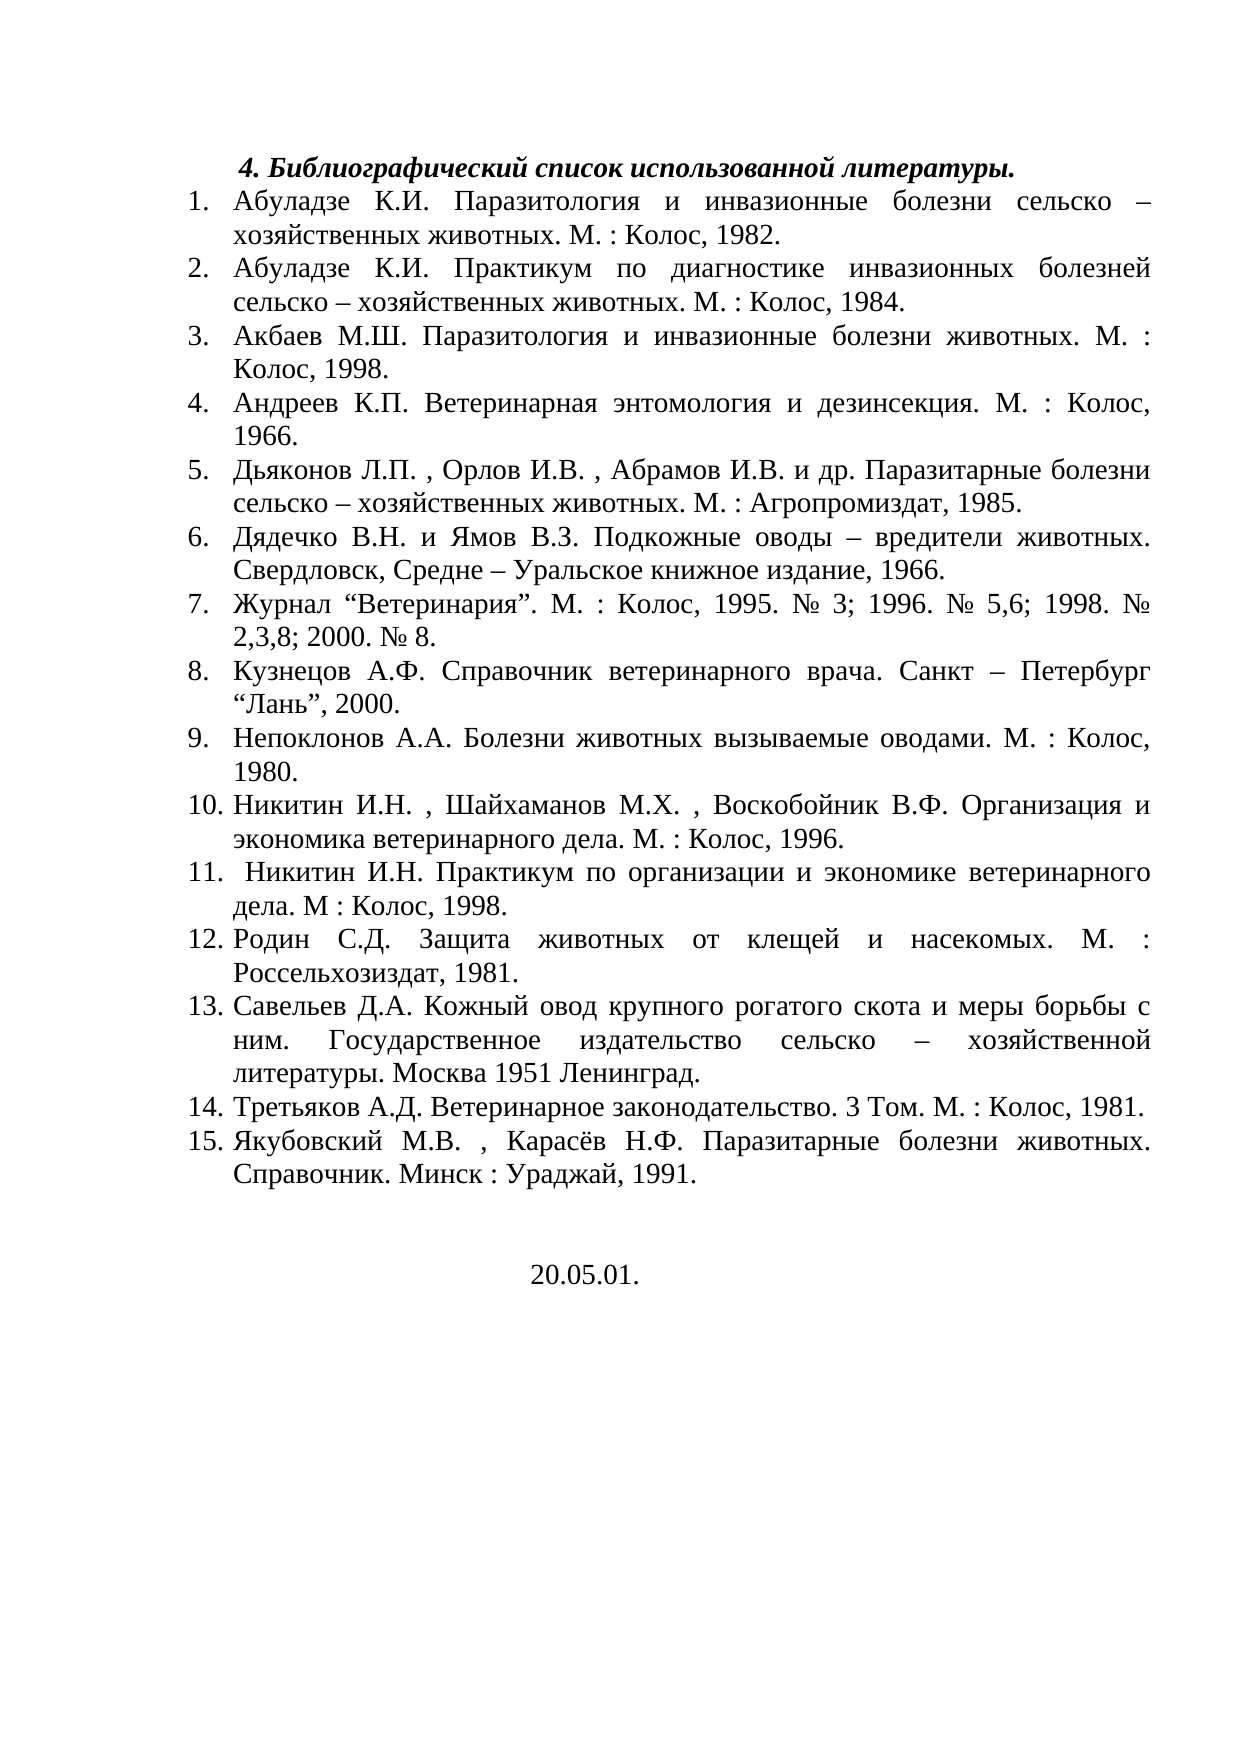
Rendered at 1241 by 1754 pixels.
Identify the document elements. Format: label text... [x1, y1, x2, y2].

list Родин С.Д. Защита животных от клещей и насекомых. М. : Россельхозиздат, 1981. [187, 921, 1152, 988]
list Дядечко В.Н. и Ямов В.З. Подкожные оводы – вредители животных. Свердловск, Средне – Уральское книжное издание, 1966. [187, 519, 1152, 586]
list Кузнецов А.Ф. Справочник ветеринарного врача. Санкт – Петербург “Лань”, 2000. [187, 653, 1152, 720]
list Никитин И.Н. , Шайхаманов М.Х. , Воскобойник В.Ф. Организация и экономика ветеринарного дела. М. : Колос, 1996. [187, 787, 1152, 854]
list Абуладзе К.И. Паразитология и инвазионные болезни сельско – хозяйственных животных. М. : Колос, 1982. [187, 183, 1152, 251]
list Никитин И.Н. Практикум по организации и экономике ветеринарного дела. М : Колос, 1998. [187, 854, 1152, 921]
text 20.05.01. [187, 1257, 1152, 1290]
list Журнал “Ветеринария”. М. : Колос, 1995. № 3; 1996. № 5,6; 1998. № 2,3,8; 2000. № 8. [187, 586, 1152, 653]
list Третьяков А.Д. Ветеринарное законодательство. 3 Том. М. : Колос, 1981. [187, 1089, 1152, 1123]
list Акбаев М.Ш. Паразитология и инвазионные болезни животных. М. : Колос, 1998. [187, 318, 1152, 385]
list Дьяконов Л.П. , Орлов И.В. , Абрамов И.В. и др. Паразитарные болезни сельско – хозяйственных животных. М. : Агропромиздат, 1985. [187, 452, 1152, 519]
list Абуладзе К.И. Практикум по диагностике инвазионных болезней сельско – хозяйственных животных. М. : Колос, 1984. [187, 251, 1152, 318]
text 4. Библиографический список использованной литературы. [187, 150, 1152, 183]
list Непоклонов А.А. Болезни животных вызываемые оводами. М. : Колос, 1980. [187, 720, 1152, 787]
list Якубовский М.В. , Карасёв Н.Ф. Паразитарные болезни животных. Справочник. Минск : Ураджай, 1991. [187, 1123, 1152, 1190]
list Савельев Д.А. Кожный овод крупного рогатого скота и меры борьбы с ним. Государственное издательство сельско – хозяйственной литературы. Москва 1951 Ленинград. [187, 988, 1152, 1089]
list Андреев К.П. Ветеринарная энтомология и дезинсекция. М. : Колос, 1966. [187, 385, 1152, 452]
